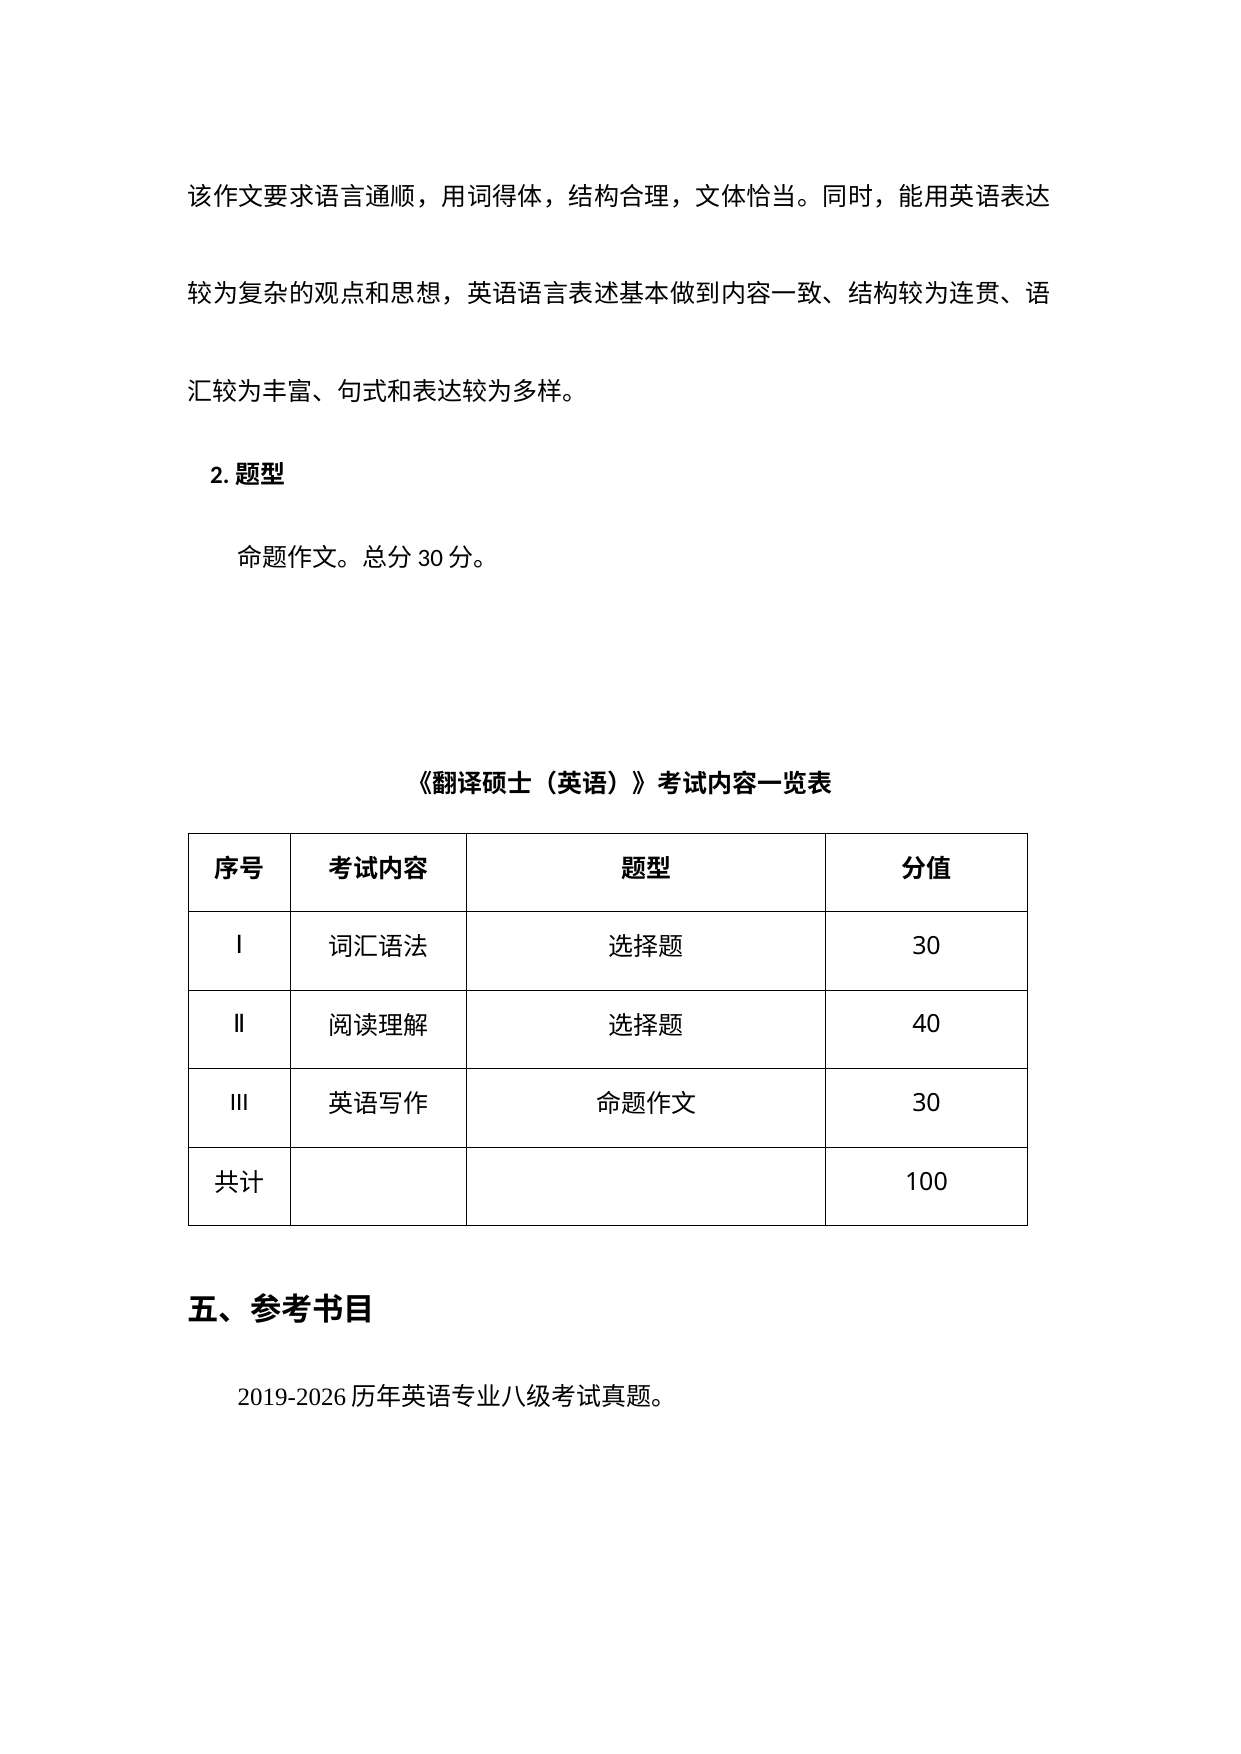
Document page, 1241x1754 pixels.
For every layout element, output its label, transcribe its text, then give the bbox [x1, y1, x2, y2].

table_cell 阅读理解 [291, 991, 466, 1068]
table_header 序号 [189, 834, 290, 911]
table_cell 共计 [189, 1148, 290, 1225]
list 2019-2026历年英语专业八级考试真题。 [187, 1362, 1053, 1427]
table_cell 选择题 [467, 912, 825, 990]
table_cell 30 [826, 1069, 1027, 1147]
table_cell 100 [826, 1148, 1027, 1225]
table_header 考试内容 [291, 834, 466, 911]
text 《翻译硕士（英语）》考试内容一览表 [187, 749, 1053, 814]
table_cell III [189, 1069, 290, 1147]
table_cell Ⅰ [189, 912, 290, 990]
table_cell 40 [826, 991, 1027, 1068]
table_cell 30 [826, 912, 1027, 990]
text 2. 题型 [187, 440, 1053, 505]
table_cell 命题作文 [467, 1069, 825, 1147]
table_cell 英语写作 [291, 1069, 466, 1147]
list 五、参考书目 [187, 1274, 1053, 1339]
table_cell [291, 1148, 466, 1225]
table_cell [467, 1148, 825, 1225]
text 命题作文。总分30分。 [187, 523, 1053, 588]
table_cell 选择题 [467, 991, 825, 1068]
table_cell 词汇语法 [291, 912, 466, 990]
table_cell Ⅱ [189, 991, 290, 1068]
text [187, 162, 1053, 422]
table_header 分值 [826, 834, 1027, 911]
table_header 题型 [467, 834, 825, 911]
